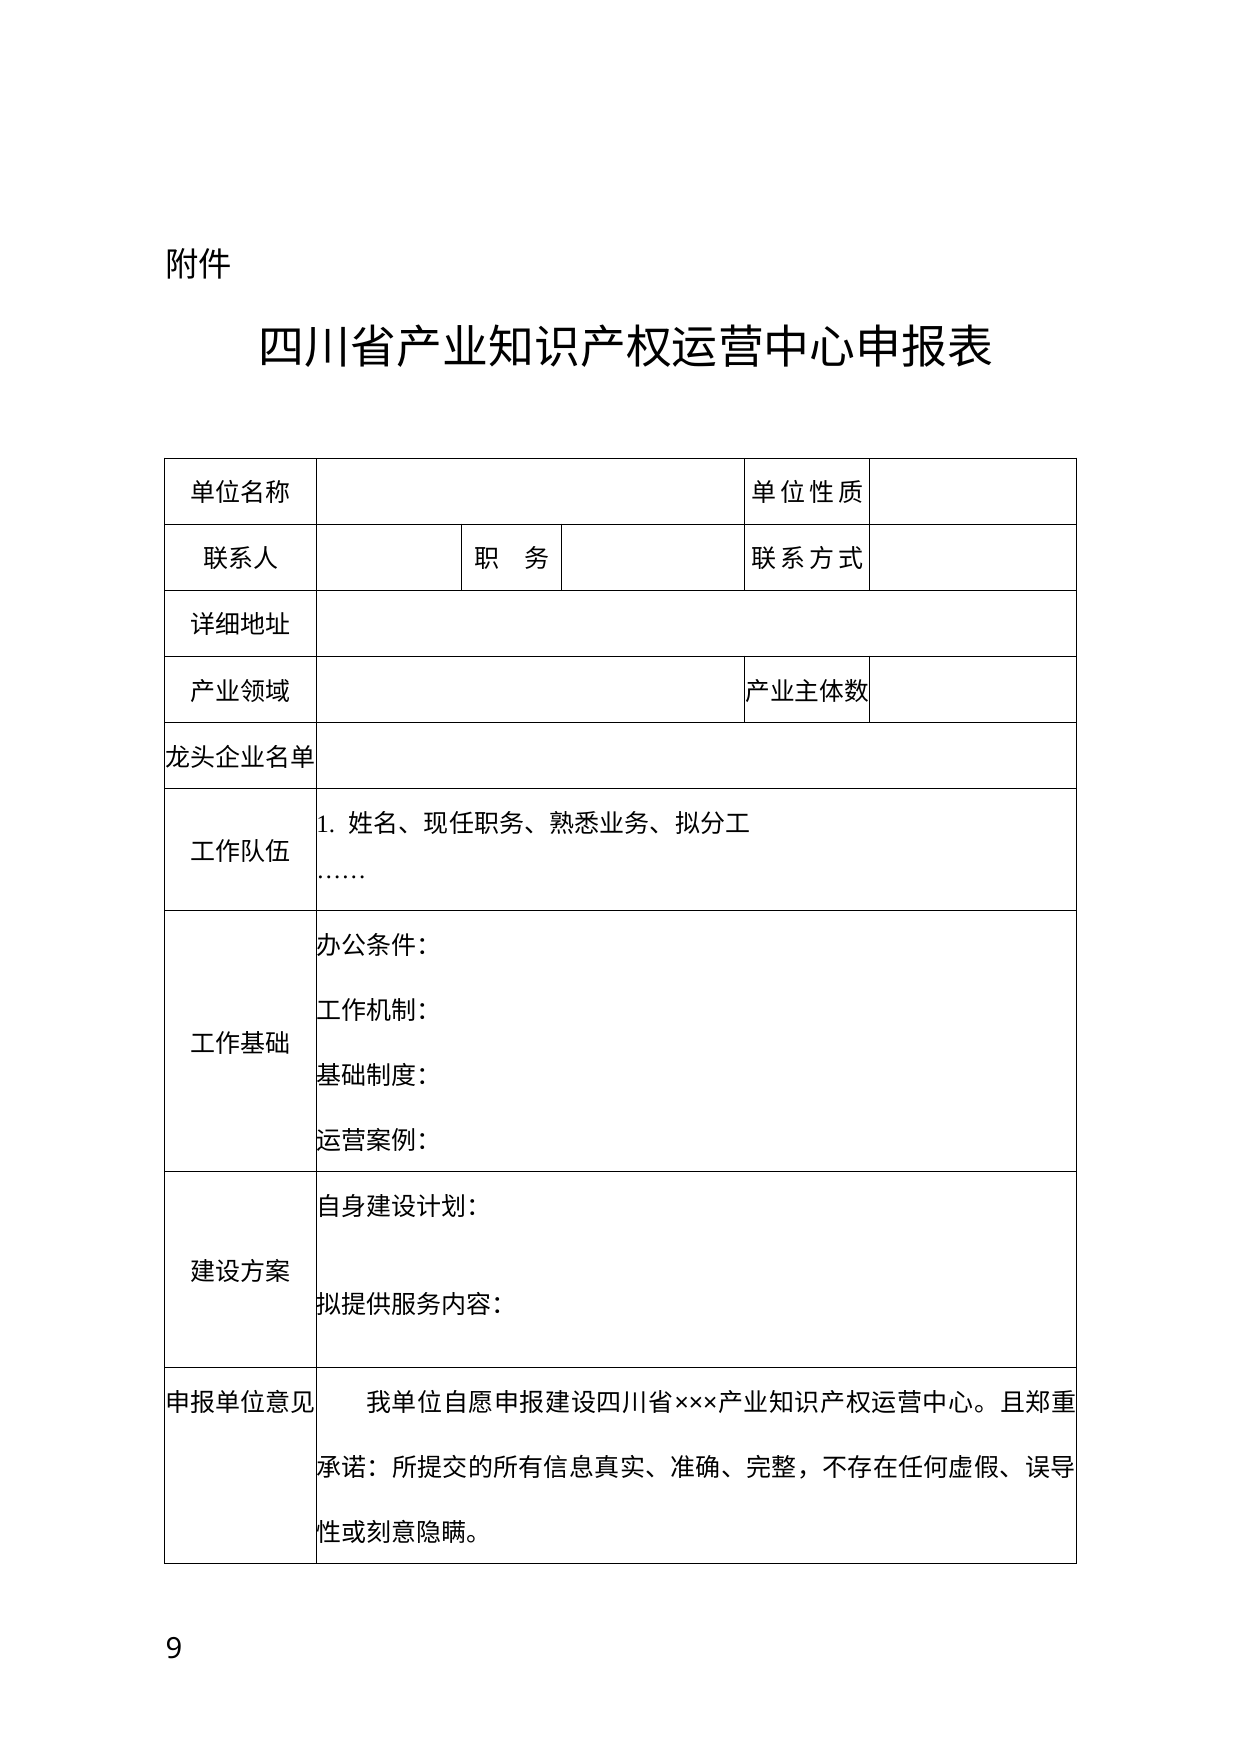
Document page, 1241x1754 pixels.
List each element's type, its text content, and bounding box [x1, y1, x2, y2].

table_cell 详细地址 [165, 591, 316, 656]
table_cell [317, 591, 1076, 656]
table_cell 龙头企业名单 [165, 723, 316, 788]
table_cell 建设方案 [165, 1172, 316, 1367]
table_header 单位名称 [165, 459, 316, 523]
table_cell [317, 525, 461, 589]
table_cell 联系人 [165, 525, 316, 589]
table_header 单位性质 [745, 459, 869, 523]
text 四川省产业知识产权运营中心申报表 [165, 295, 1087, 392]
text 附件 [165, 230, 1087, 295]
table_cell 职务 [462, 525, 561, 589]
table_cell 产业领域 [165, 657, 316, 722]
table_cell [317, 723, 1076, 788]
table_cell 姓名、现任职务、熟悉业务、拟分工 …… [317, 789, 1076, 910]
table_cell [562, 525, 744, 589]
table_cell [870, 525, 1076, 589]
table_cell 办公条件： 工作机制： 基础制度： 运营案例： [317, 911, 1076, 1171]
table_cell 申报单位意见 [165, 1368, 316, 1563]
table_cell [870, 657, 1076, 722]
table_header [317, 459, 744, 523]
table_cell [317, 657, 744, 722]
table_cell 自身建设计划： 拟提供服务内容： [317, 1172, 1076, 1367]
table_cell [317, 1368, 1076, 1563]
table_cell 工作基础 [165, 911, 316, 1171]
table_cell 工作队伍 [165, 789, 316, 910]
table_cell 联系方式 [745, 525, 869, 589]
table_header [870, 459, 1076, 523]
table_cell 产业主体数 [745, 657, 869, 722]
